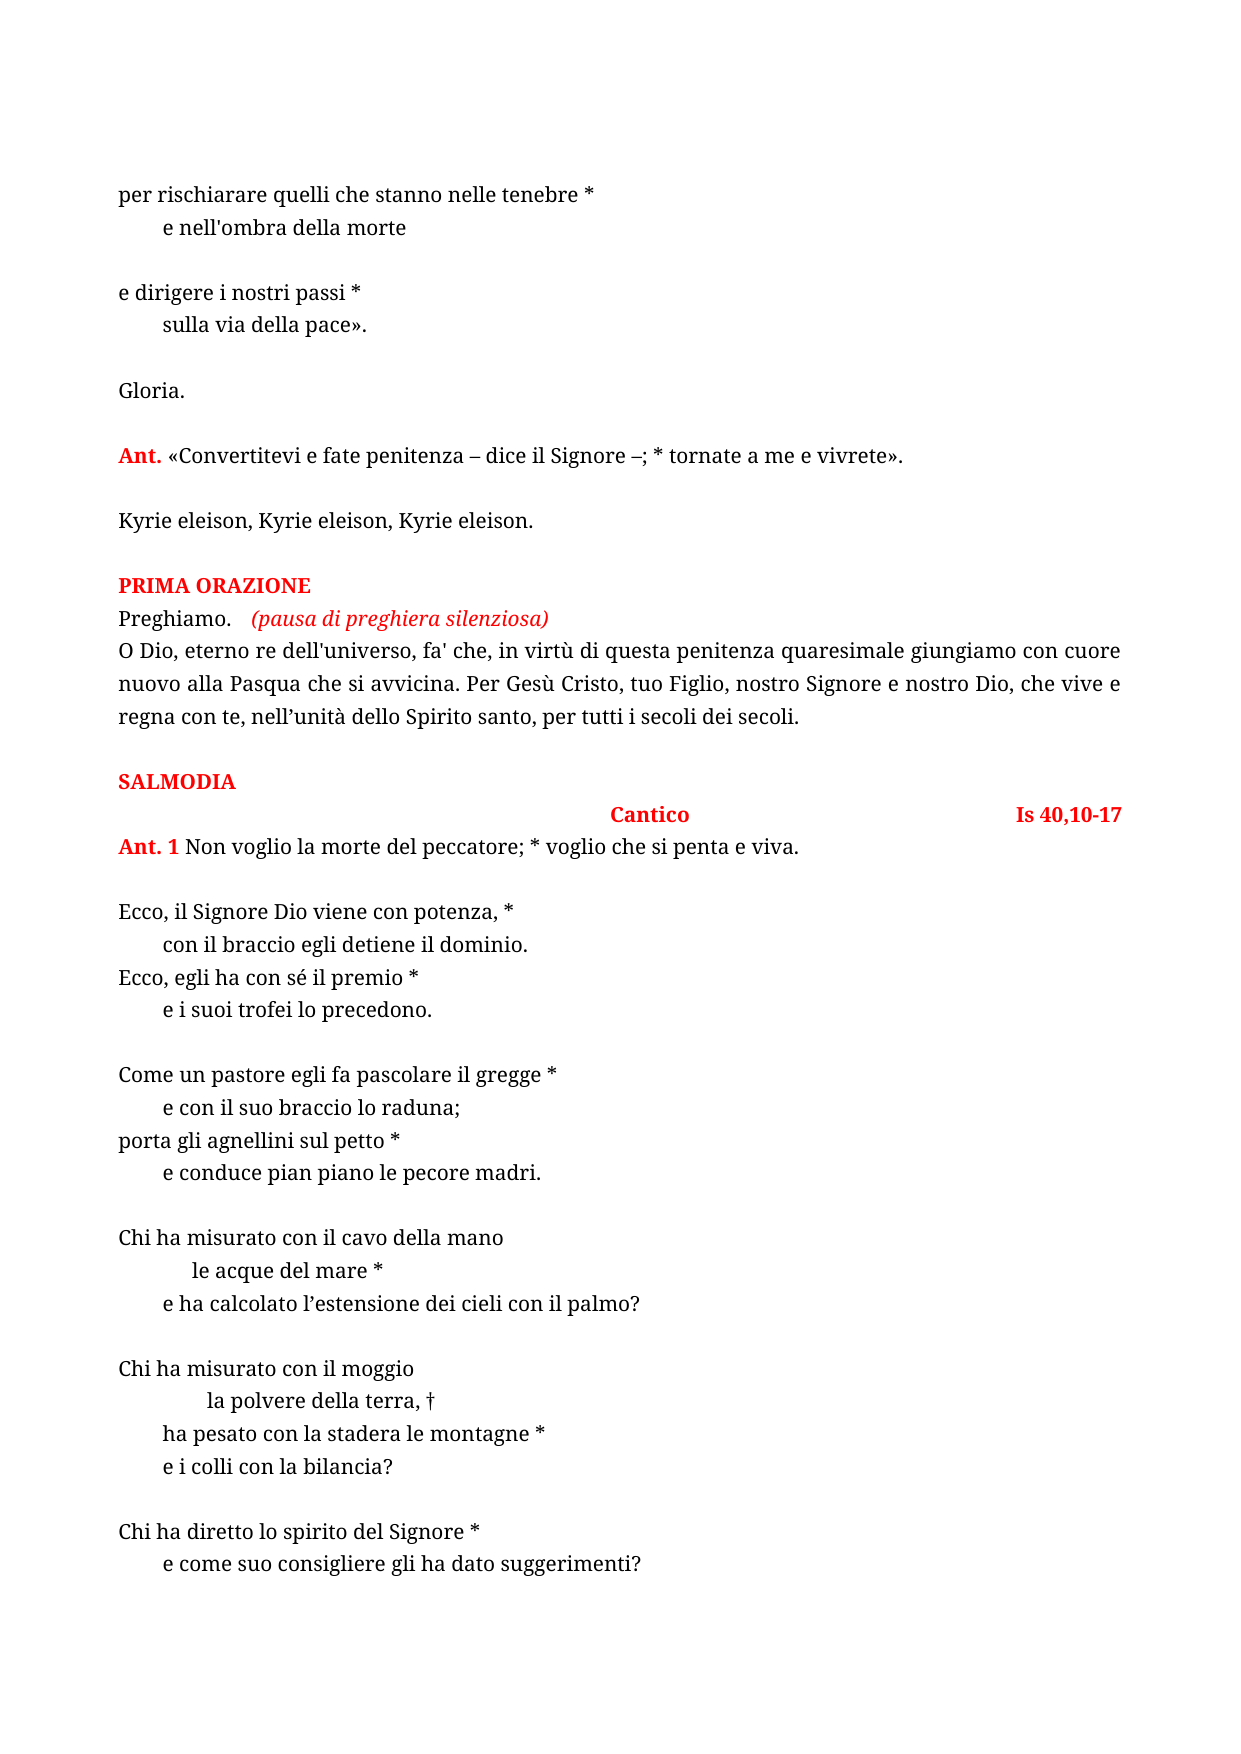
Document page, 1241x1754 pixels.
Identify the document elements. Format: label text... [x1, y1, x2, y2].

text Gloria. [118, 376, 1122, 404]
text Ant. «Convertitevi e fate penitenza – dice il Signore –; * tornate a me e vivrete». [118, 441, 1122, 469]
text Chi ha diretto lo spirito del Signore * [118, 1517, 1122, 1545]
text la polvere della terra, † [118, 1387, 1122, 1415]
text e come suo consigliere gli ha dato suggerimenti? [118, 1549, 1122, 1578]
text Preghiamo. (pausa di preghiera silenziosa) [118, 604, 1122, 632]
text Chi ha misurato con il moggio [118, 1354, 1122, 1382]
text Ecco, egli ha con sé il premio * [118, 963, 1122, 991]
text sulla via della pace». [118, 311, 1122, 339]
text Ant. 1 Non voglio la morte del peccatore; * voglio che si penta e viva. [118, 832, 1122, 861]
text Ecco, il Signore Dio viene con potenza, * [118, 897, 1122, 926]
text Kyrie eleison, Kyrie eleison, Kyrie eleison. [118, 506, 1122, 535]
text SALMODIA [118, 767, 1122, 796]
text ha pesato con la stadera le montagne * [118, 1419, 1122, 1448]
text e conduce pian piano le pecore madri. [118, 1158, 1122, 1187]
text e dirigere i nostri passi * [118, 278, 1122, 306]
text Come un pastore egli fa pascolare il gregge * [118, 1061, 1122, 1089]
text e i suoi trofei lo precedono. [118, 995, 1122, 1024]
text porta gli agnellini sul petto * [118, 1126, 1122, 1154]
text e nell'ombra della morte [118, 213, 1122, 241]
text O Dio, eterno re dell'universo, fa' che, in virtù di questa penitenza quaresimale giungiamo con cuore nuovo alla Pasqua che si avvicina. Per Gesù Cristo, tuo Figlio, nostro Signore e nostro Dio, che vive e regna con te, nell’unità dello Spirito santo, per tutti i secoli dei secoli. [118, 637, 1122, 730]
text Cantico Is 40,10-17 [118, 800, 1122, 828]
text Chi ha misurato con il cavo della mano [118, 1223, 1122, 1252]
text e ha calcolato l’estensione dei cieli con il palmo? [118, 1289, 1122, 1317]
text e i colli con la bilancia? [118, 1452, 1122, 1480]
text e con il suo braccio lo raduna; [118, 1093, 1122, 1122]
text PRIMA ORAZIONE [118, 571, 1122, 600]
text le acque del mare * [147, 1256, 1122, 1284]
text con il braccio egli detiene il dominio. [118, 930, 1122, 958]
text per rischiarare quelli che stanno nelle tenebre * [118, 180, 1122, 209]
